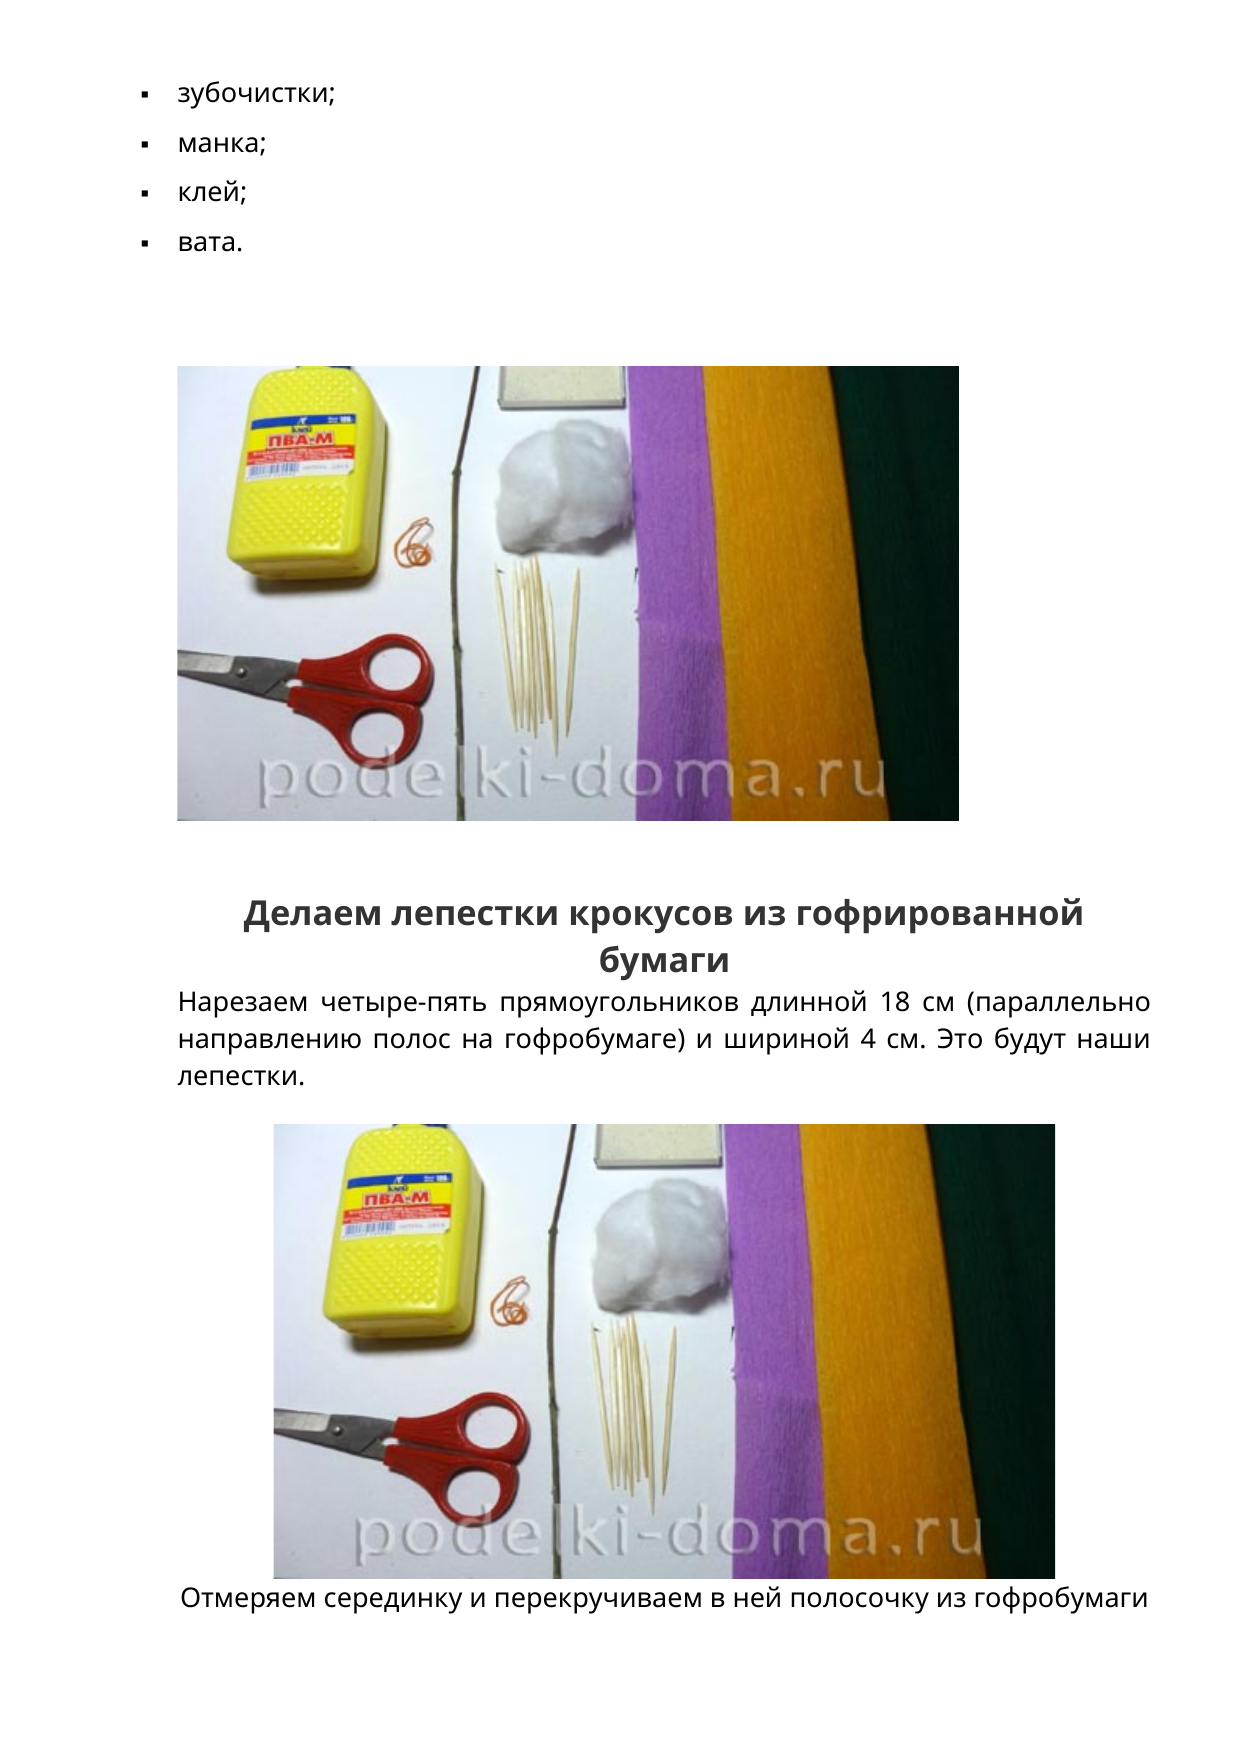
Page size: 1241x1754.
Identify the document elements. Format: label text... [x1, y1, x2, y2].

list клей; [140, 173, 1152, 209]
picture [273, 1124, 1056, 1579]
picture [177, 366, 959, 821]
list вата. [140, 222, 1152, 259]
text Делаем лепестки крокусов из гофрированной бумаги [177, 888, 1152, 982]
list манка; [140, 123, 1152, 160]
text Нарезаем четыре-пять прямоугольников длинной 18 см (параллельно направлению полос на гофробумаге) и шириной 4 см. Это будут наши лепестки. [177, 982, 1152, 1093]
list зубочистки; [140, 74, 1152, 111]
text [177, 1124, 1152, 1615]
